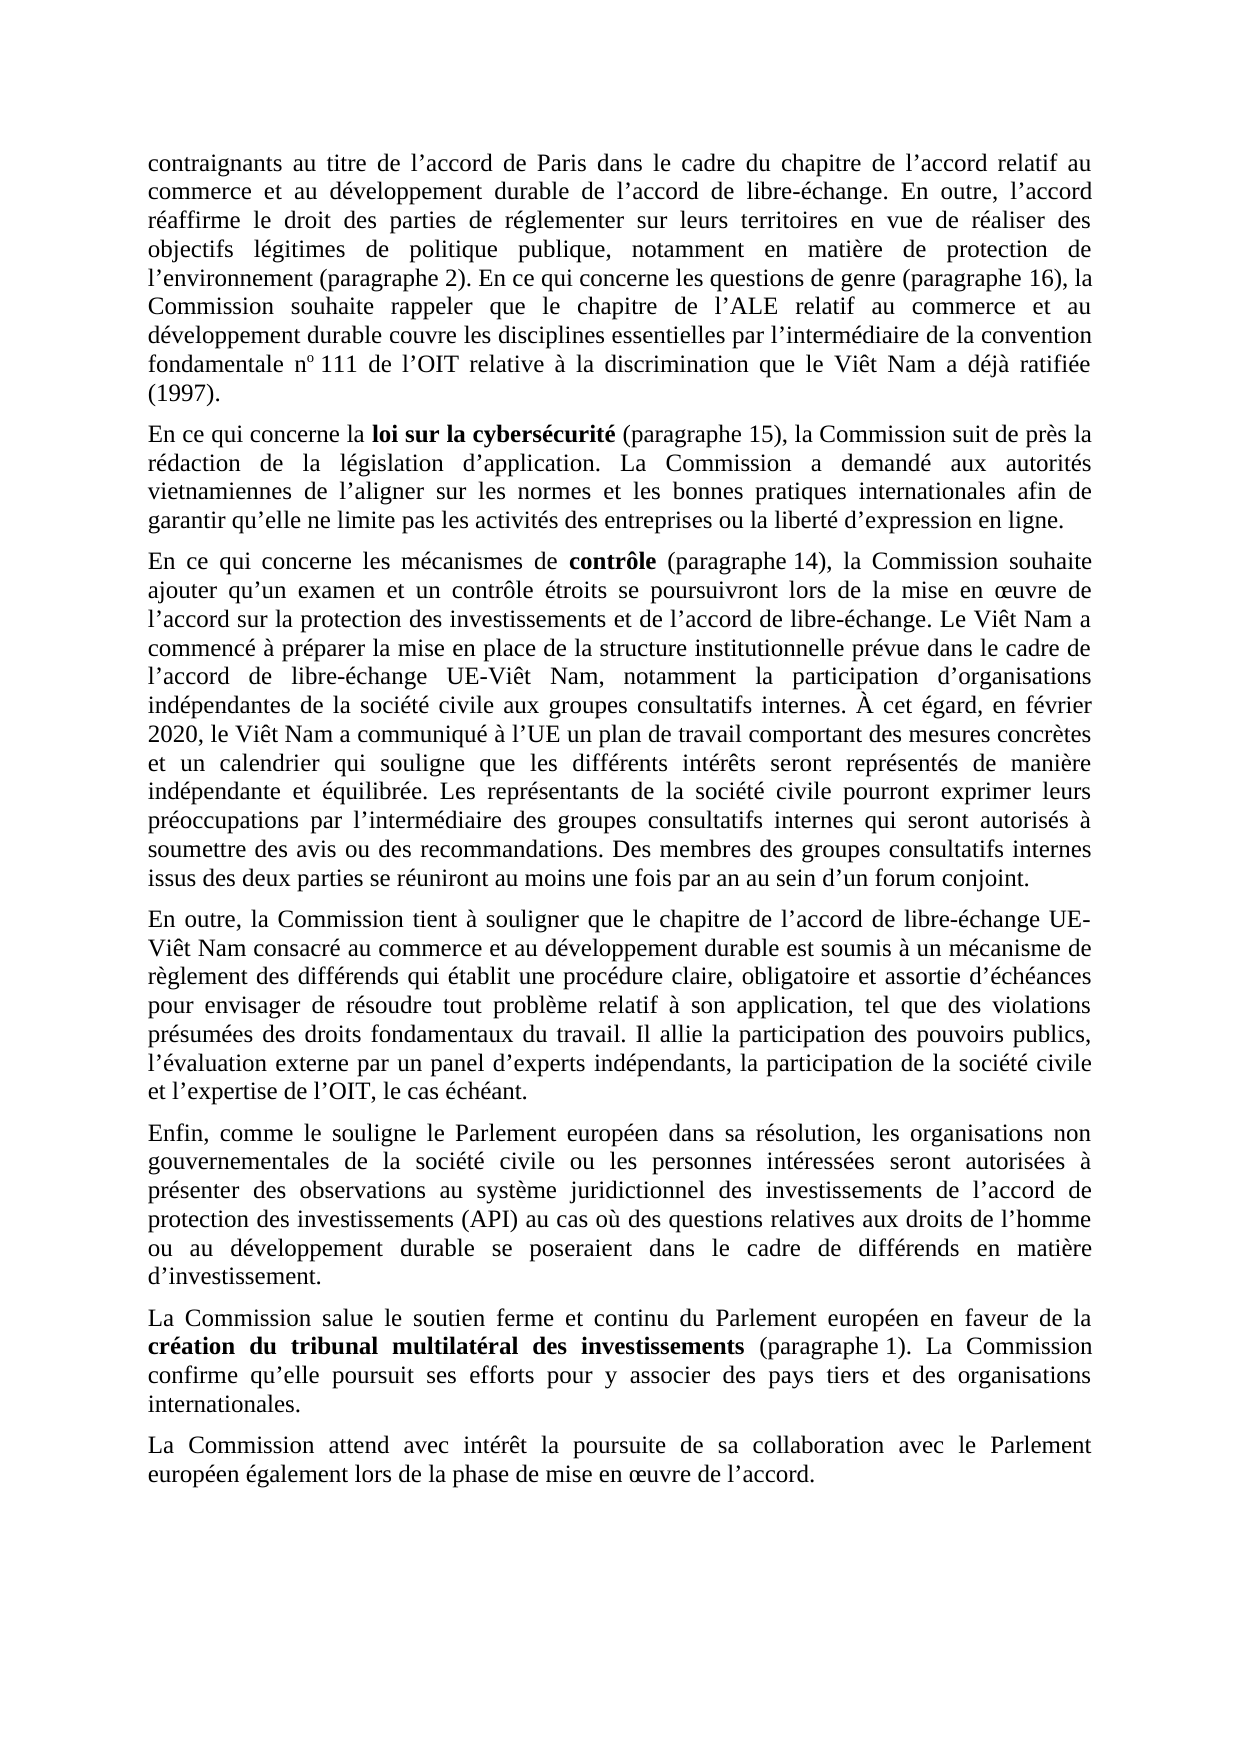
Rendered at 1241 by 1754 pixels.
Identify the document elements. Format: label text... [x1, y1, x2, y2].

text Enfin, comme le souligne le Parlement européen dans sa résolution, les organisations non gouvernementales de la société civile ou les personnes intéressées seront autorisées à présenter des observations au système juridictionnel des investissements de l’accord de protection des investissements (API) au cas où des questions relatives aux droits de l’homme ou au développement durable se poseraient dans le cadre de différends en matière d’investissement. [148, 1118, 1093, 1290]
text En ce qui concerne la loi sur la cybersécurité (paragraphe 15), la Commission suit de près la rédaction de la législation d’application. La Commission a demandé aux autorités vietnamiennes de l’aligner sur les normes et les bonnes pratiques internationales afin de garantir qu’elle ne limite pas les activités des entreprises ou la liberté d’expression en ligne. [148, 419, 1093, 534]
text La Commission salue le soutien ferme et continu du Parlement européen en faveur de la création du tribunal multilatéral des investissements (paragraphe 1). La Commission confirme qu’elle poursuit ses efforts pour y associer des pays tiers et des organisations internationales. [148, 1303, 1093, 1418]
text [148, 148, 1093, 406]
text En outre, la Commission tient à souligner que le chapitre de l’accord de libre-échange UE-Viêt Nam consacré au commerce et au développement durable est soumis à un mécanisme de règlement des différends qui établit une procédure claire, obligatoire et assortie d’échéances pour envisager de résoudre tout problème relatif à son application, tel que des violations présumées des droits fondamentaux du travail. Il allie la participation des pouvoirs publics, l’évaluation externe par un panel d’experts indépendants, la participation de la société civile et l’expertise de l’OIT, le cas échéant. [148, 904, 1093, 1105]
text La Commission attend avec intérêt la poursuite de sa collaboration avec le Parlement européen également lors de la phase de mise en œuvre de l’accord. [148, 1430, 1093, 1488]
text En ce qui concerne les mécanismes de contrôle (paragraphe 14), la Commission souhaite ajouter qu’un examen et un contrôle étroits se poursuivront lors de la mise en œuvre de l’accord sur la protection des investissements et de l’accord de libre-échange. Le Viêt Nam a commencé à préparer la mise en place de la structure institutionnelle prévue dans le cadre de l’accord de libre-échange UE-Viêt Nam, notamment la participation d’organisations indépendantes de la société civile aux groupes consultatifs internes. À cet égard, en février 2020, le Viêt Nam a communiqué à l’UE un plan de travail comportant des mesures concrètes et un calendrier qui souligne que les différents intérêts seront représentés de manière indépendante et équilibrée. Les représentants de la société civile pourront exprimer leurs préoccupations par l’intermédiaire des groupes consultatifs internes qui seront autorisés à soumettre des avis ou des recommandations. Des membres des groupes consultatifs internes issus des deux parties se réuniront au moins une fois par an au sein d’un forum conjoint. [148, 546, 1093, 891]
